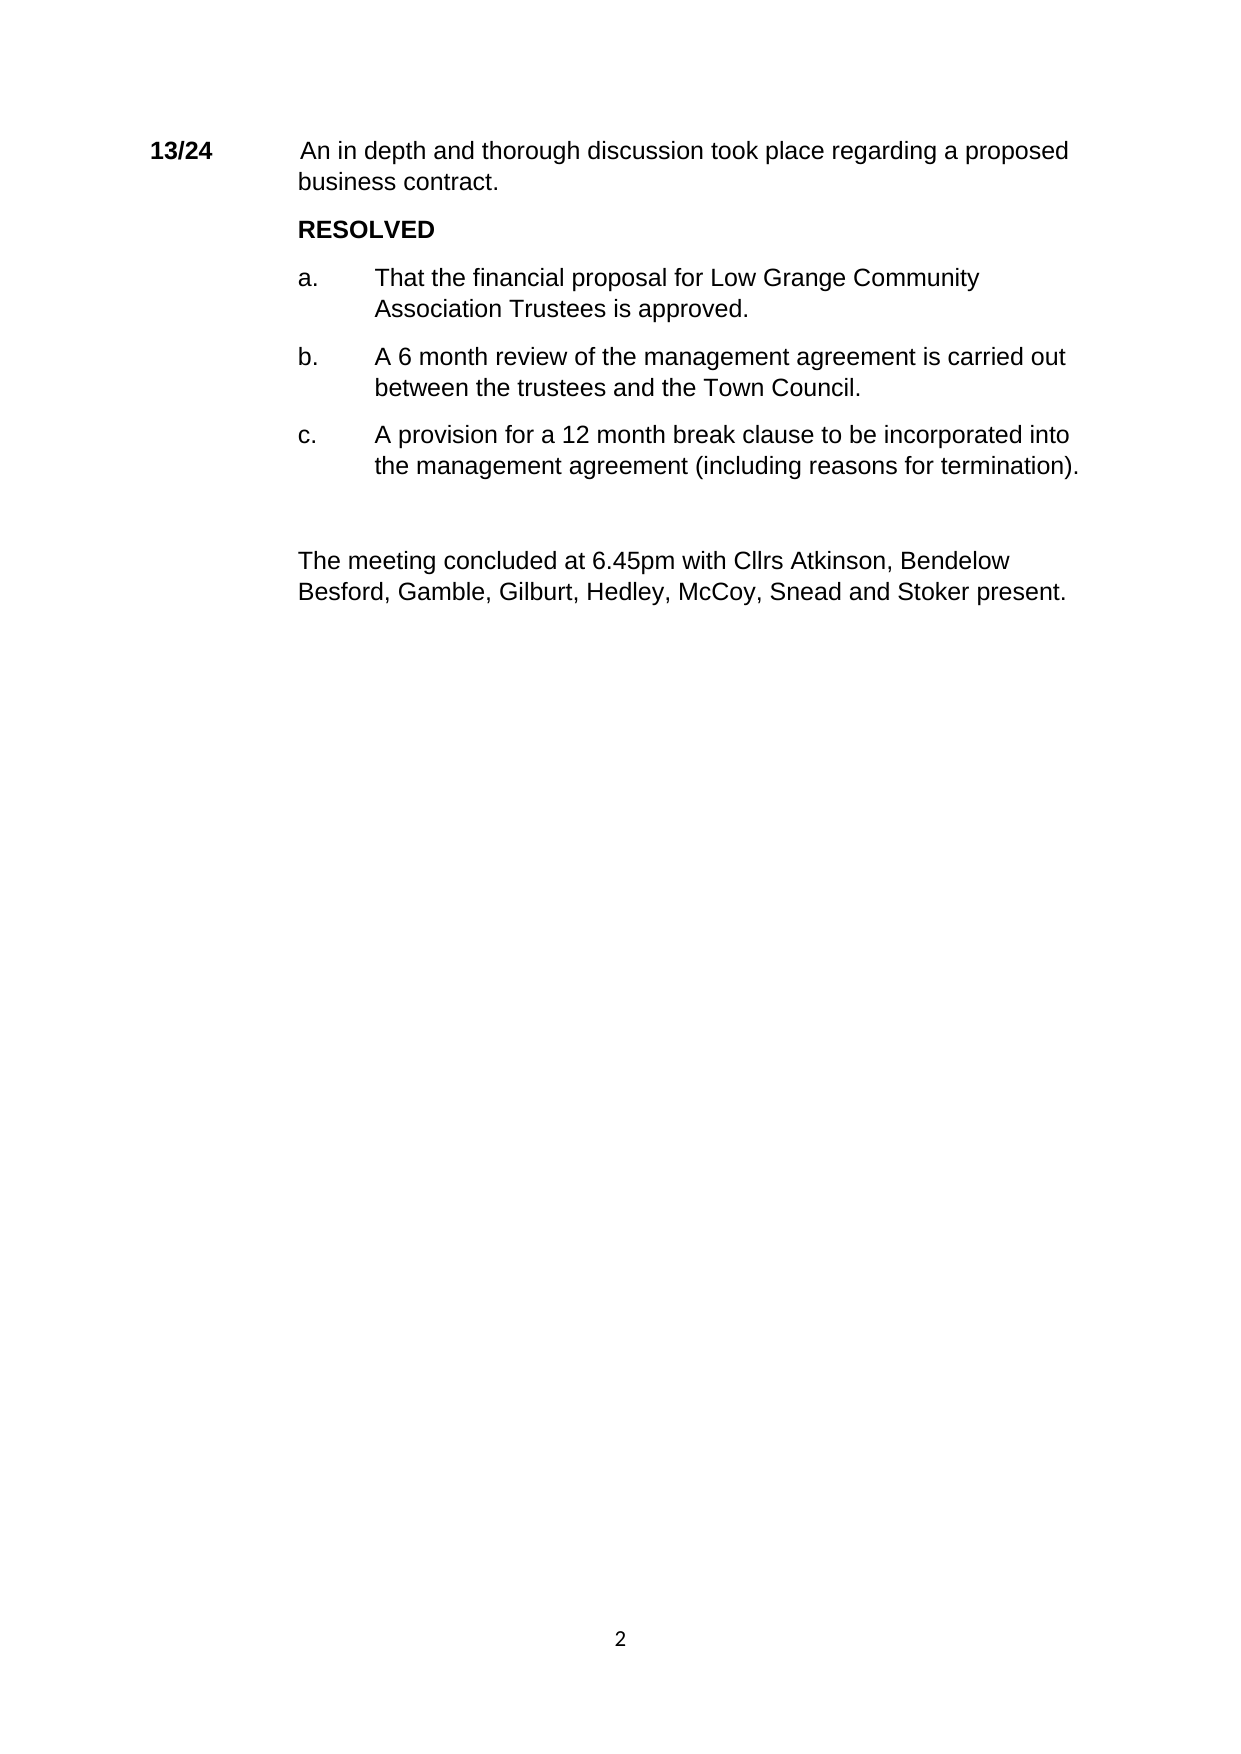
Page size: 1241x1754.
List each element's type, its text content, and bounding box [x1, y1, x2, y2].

text 13/24 An in depth and thorough discussion took place regarding a proposed business contract. [150, 136, 1090, 196]
text The meeting concluded at 6.45pm with Cllrs Atkinson, Bendelow Besford, Gamble, Gilburt, Hedley, McCoy, Snead and Stoker present. [150, 546, 1090, 606]
text RESOLVED [150, 215, 1090, 244]
text a. That the financial proposal for Low Grange Community Association Trustees is approved. [298, 263, 1090, 323]
text b. A 6 month review of the management agreement is carried out between the trustees and the Town Council. [298, 342, 1090, 401]
text c. A provision for a 12 month break clause to be incorporated into the management agreement (including reasons for termination). [298, 420, 1090, 480]
